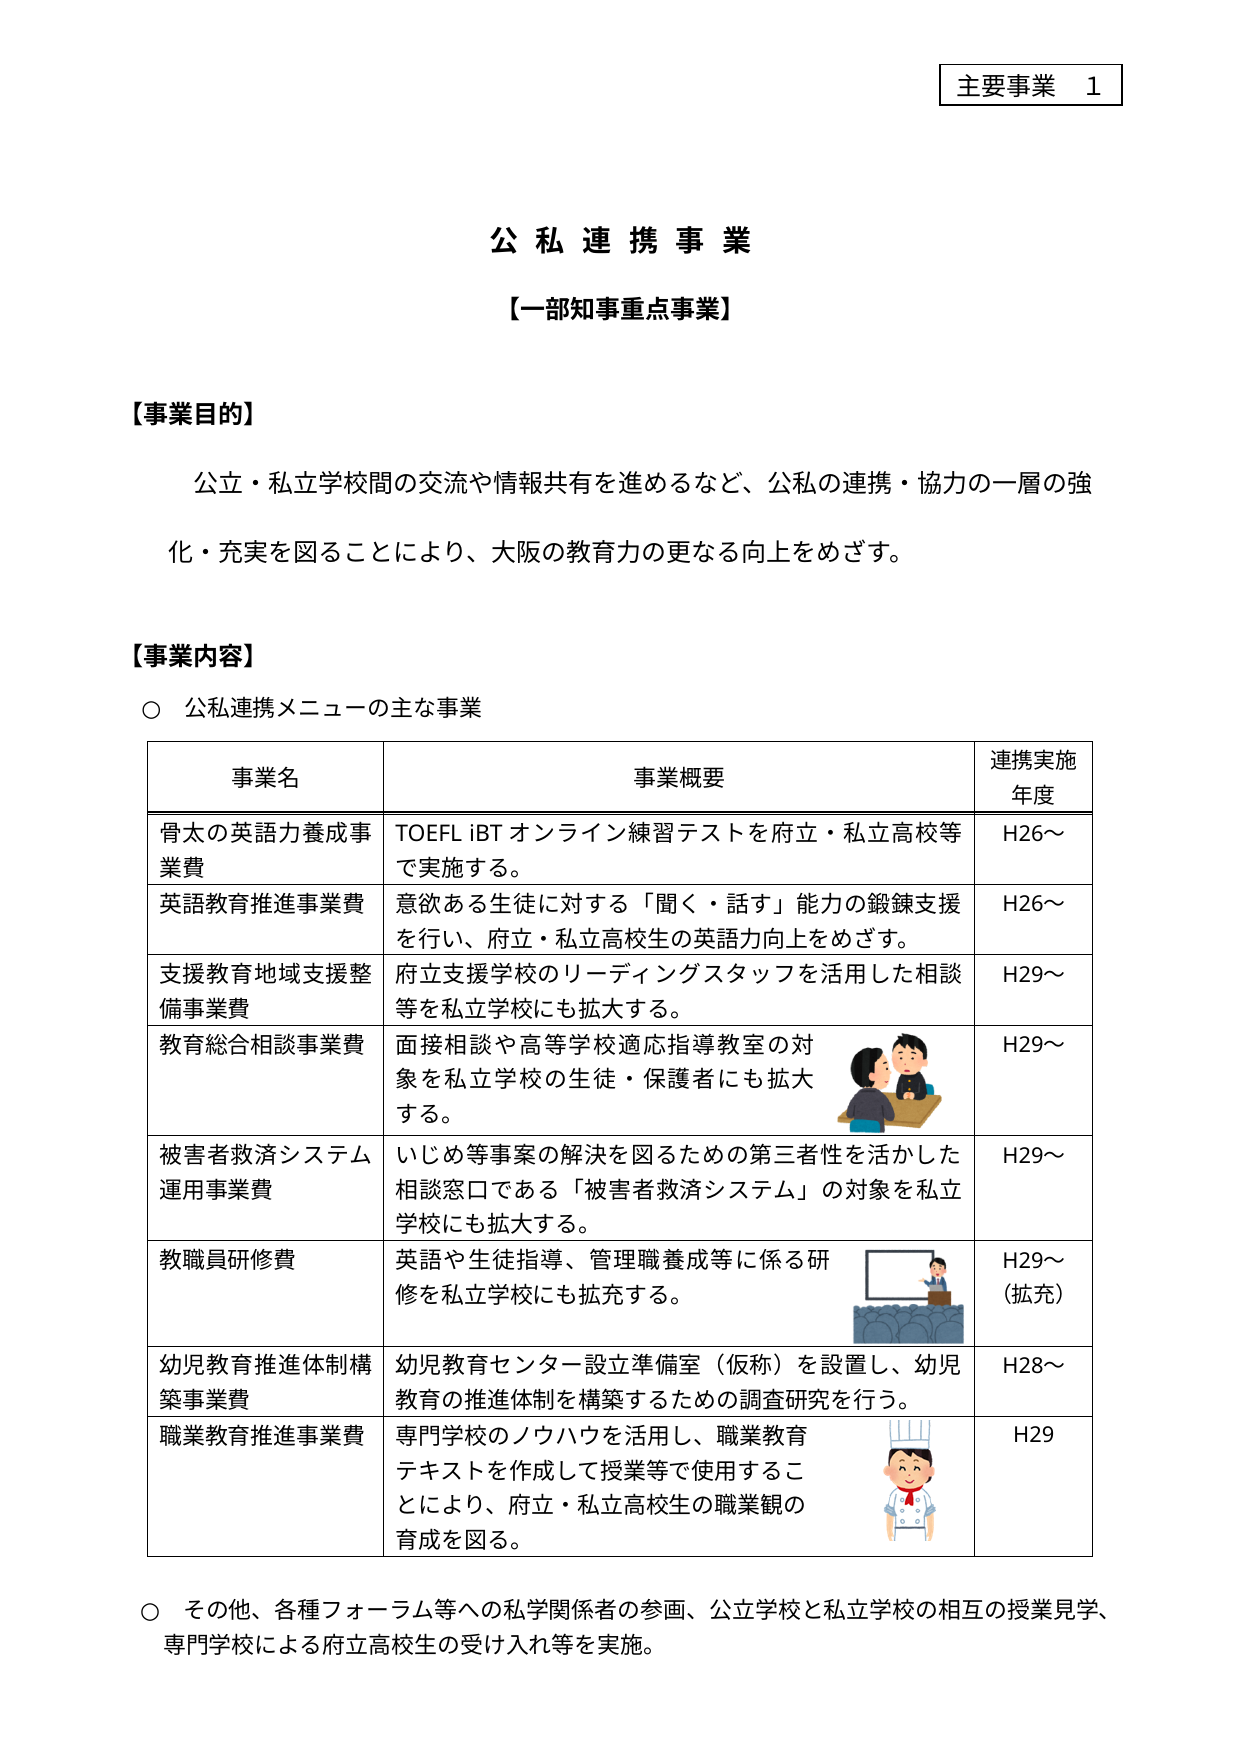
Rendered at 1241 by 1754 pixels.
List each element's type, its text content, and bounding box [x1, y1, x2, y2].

table_cell 職業教育推進事業費 [148, 1417, 383, 1556]
table_cell H29 [975, 1417, 1092, 1556]
table_cell H26～ [975, 815, 1092, 884]
table_cell 幼児教育推進体制構築事業費 [148, 1347, 383, 1416]
table_cell H29～ [975, 955, 1092, 1025]
table_cell H29～ （拡充） [975, 1241, 1092, 1346]
picture [833, 1028, 947, 1136]
table_cell 府立支援学校のリーディングスタッフを活用した相談等を私立学校にも拡大する。 [384, 955, 974, 1025]
table_cell H29～ [975, 1026, 1092, 1135]
table_header 事業概要 [384, 742, 974, 811]
text 公立・私立学校間の交流や情報共有を進めるなど、公私の連携・協力の一層の強化・充実を図ることにより、大阪の教育力の更なる向上をめざす。 [118, 447, 1122, 586]
text 公私連携事業 [118, 204, 1122, 273]
table_cell 教育総合相談事業費 [148, 1026, 383, 1135]
table_cell H28～ [975, 1347, 1092, 1416]
table_cell 英語教育推進事業費 [148, 885, 383, 954]
table_cell H26～ [975, 885, 1092, 954]
table_cell 被害者救済システム運用事業費 [148, 1136, 383, 1240]
table_header 連携実施年度 [975, 742, 1092, 811]
table_cell 幼児教育センター設立準備室（仮称）を設置し、幼児教育の推進体制を構築するための調査研究を行う。 [384, 1347, 974, 1416]
table_cell 支援教育地域支援整備事業費 [148, 955, 383, 1025]
table_cell 教職員研修費 [148, 1241, 383, 1346]
text 【事業内容】 [118, 620, 1122, 690]
picture [850, 1245, 966, 1346]
text 【事業目的】 [118, 377, 1122, 447]
table_cell いじめ等事案の解決を図るための第三者性を活かした相談窓口である「被害者救済システム」の対象を私立学校にも拡大する。 [384, 1136, 974, 1240]
table_cell 英語や生徒指導、管理職養成等に係る研修を私立学校にも拡充する。 [384, 1241, 974, 1346]
table_header 事業名 [148, 742, 383, 811]
table_cell 専門学校のノウハウを活用し、職業教育テキストを作成して授業等で使用することにより、府立・私立高校生の職業観の育成を図る。 [384, 1417, 974, 1556]
table_cell 面接相談や高等学校適応指導教室の対象を私立学校の生徒・保護者にも拡大する。 [384, 1026, 974, 1135]
table_cell 意欲ある生徒に対する「聞く・話す」能力の鍛錬支援を行い、府立・私立高校生の英語力向上をめざす。 [384, 885, 974, 954]
text ○ その他、各種フォーラム等への私学関係者の参画、公立学校と私立学校の相互の授業見学、専門学校による府立高校生の受け入れ等を実施。 [140, 1592, 1122, 1661]
text 【一部知事重点事業】 [118, 273, 1122, 343]
table_cell 骨太の英語力養成事業費 [148, 815, 383, 884]
table_cell H29～ [975, 1136, 1092, 1240]
text ○ 公私連携メニューの主な事業 [118, 690, 1122, 724]
table_cell TOEFL iBTオンライン練習テストを府立・私立高校等で実施する。 [384, 815, 974, 884]
picture [850, 1420, 971, 1541]
